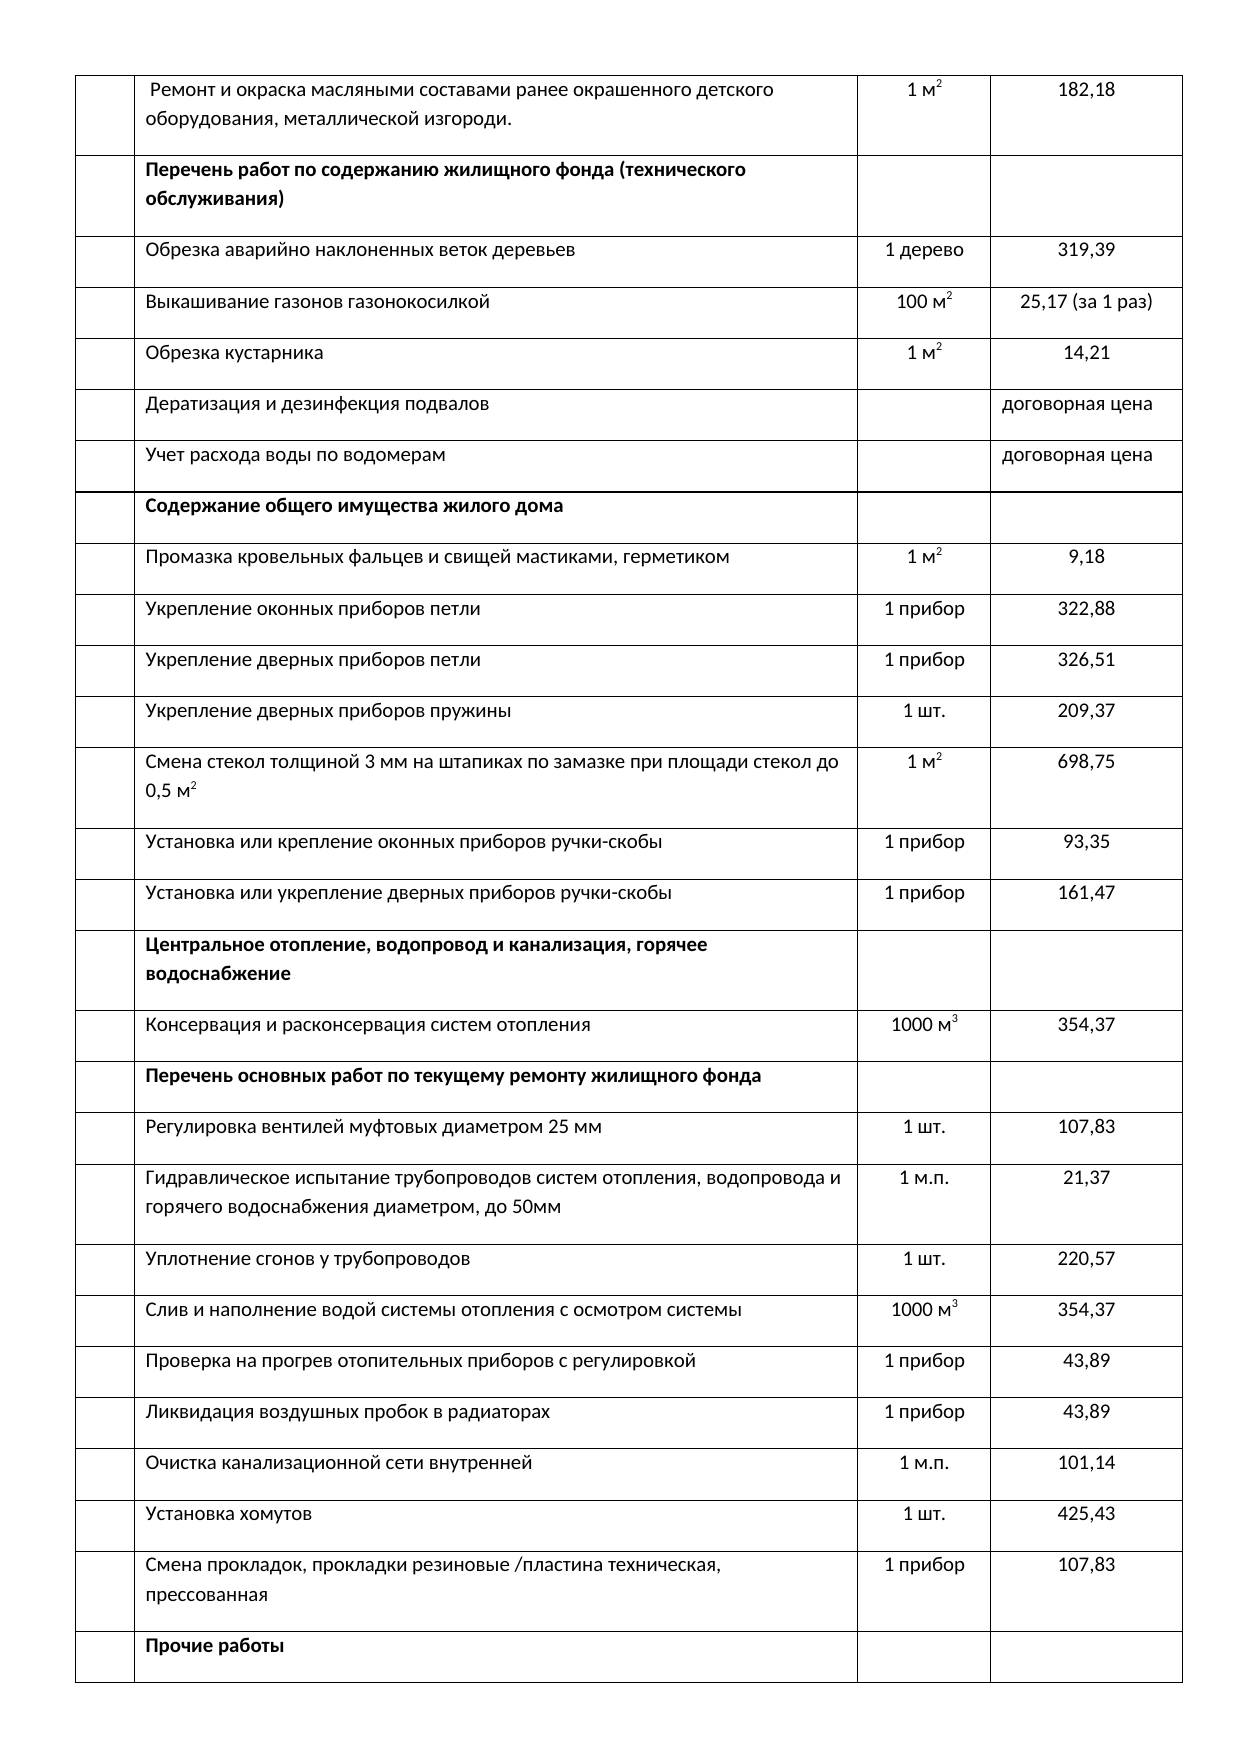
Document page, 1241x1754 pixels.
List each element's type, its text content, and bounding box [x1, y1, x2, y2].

table_cell Установка хомутов [135, 1501, 857, 1551]
table_cell 326,51 [991, 646, 1182, 696]
table_cell Выкашивание газонов газонокосилкой [135, 288, 857, 338]
table_cell 1 м.п. [858, 1165, 990, 1244]
table_cell [76, 1113, 134, 1163]
table_cell 322,88 [991, 595, 1182, 645]
table_cell Обрезка аварийно наклоненных веток деревьев [135, 237, 857, 287]
table_cell 101,14 [991, 1449, 1182, 1499]
table_cell [858, 1062, 990, 1112]
table_cell Проверка на прогрев отопительных приборов с регулировкой [135, 1347, 857, 1397]
table_cell 107,83 [991, 1113, 1182, 1163]
table_cell [76, 156, 134, 236]
table_cell Регулировка вентилей муфтовых диаметром [135, 1113, 857, 1163]
table_cell Смена прокладок, прокладки резиновые /пластина техническая, прессованная [135, 1552, 857, 1631]
table_cell Учет расхода воды по водомерам [135, 441, 857, 491]
table_cell [76, 390, 134, 440]
table_cell [991, 1632, 1182, 1682]
table_cell 1 прибор [858, 646, 990, 696]
table_cell 1 дерево [858, 237, 990, 287]
table_cell Установка или укрепление дверных приборов ручки-скобы [135, 880, 857, 930]
table_cell [858, 156, 990, 236]
table_cell 1 м2 [858, 339, 990, 389]
table_cell 1 м2 [858, 76, 990, 155]
table_cell [76, 1449, 134, 1499]
table_cell [76, 1398, 134, 1448]
table_cell 1 прибор [858, 1552, 990, 1631]
table_cell 43,89 [991, 1398, 1182, 1448]
table_cell 1 прибор [858, 1347, 990, 1397]
table_cell [76, 441, 134, 491]
table_cell Обрезка кустарника [135, 339, 857, 389]
table_cell [76, 1552, 134, 1631]
table_cell [76, 931, 134, 1010]
table_cell [858, 493, 990, 542]
table_cell 1000 м3 [858, 1011, 990, 1061]
table_cell [76, 339, 134, 389]
table_cell [76, 880, 134, 930]
table_cell [991, 931, 1182, 1010]
table_cell Консервация и расконсервация систем отопления [135, 1011, 857, 1061]
table_cell 209,37 [991, 697, 1182, 747]
table_cell 425,43 [991, 1501, 1182, 1551]
table_cell Содержание общего имущества жилого дома [135, 493, 857, 542]
table_cell [76, 1245, 134, 1295]
table_cell [991, 493, 1182, 542]
table_cell Очистка канализационной сети внутренней [135, 1449, 857, 1499]
table_cell 1 шт. [858, 1245, 990, 1295]
table_cell [76, 1062, 134, 1112]
table_cell Смена стекол толщиной на штапиках по замазке при площади стекол до 0,5 м2 [135, 748, 857, 827]
table_cell Укрепление дверных приборов пружины [135, 697, 857, 747]
table_cell 1 прибор [858, 829, 990, 878]
table_cell 1 шт. [858, 1113, 990, 1163]
table_cell 1 шт. [858, 1501, 990, 1551]
table_cell Ремонт и окраска масляными составами ранее окрашенного детского оборудования, металлической изгороди. [135, 76, 857, 155]
table_cell 1 прибор [858, 595, 990, 645]
table_cell 698,75 [991, 748, 1182, 827]
table_cell [76, 595, 134, 645]
table_cell [76, 493, 134, 542]
table_cell Установка или крепление оконных приборов ручки-скобы [135, 829, 857, 878]
table_cell 100 м2 [858, 288, 990, 338]
table_cell 1000 м3 [858, 1296, 990, 1346]
table_cell Укрепление оконных приборов петли [135, 595, 857, 645]
table_cell [76, 288, 134, 338]
table_cell договорная цена [991, 441, 1182, 491]
table_cell Уплотнение сгонов у трубопроводов [135, 1245, 857, 1295]
table_cell 182,18 [991, 76, 1182, 155]
table_cell 319,39 [991, 237, 1182, 287]
table_cell [76, 646, 134, 696]
table_cell [76, 1165, 134, 1244]
table_cell Ликвидация воздушных пробок в радиаторах [135, 1398, 857, 1448]
table_cell Дератизация и дезинфекция подвалов [135, 390, 857, 440]
table_cell 21,37 [991, 1165, 1182, 1244]
table_cell 354,37 [991, 1011, 1182, 1061]
table_cell [76, 76, 134, 155]
table_cell [858, 1632, 990, 1682]
table_cell 107,83 [991, 1552, 1182, 1631]
table_cell Промазка кровельных фальцев и свищей мастиками, герметиком [135, 544, 857, 594]
table_cell 1 м2 [858, 748, 990, 827]
table_cell 1 м.п. [858, 1449, 990, 1499]
table_cell [76, 544, 134, 594]
table_cell Центральное отопление, водопровод и канализация, горячее водоснабжение [135, 931, 857, 1010]
table_cell 43,89 [991, 1347, 1182, 1397]
table_cell 354,37 [991, 1296, 1182, 1346]
table_cell 220,57 [991, 1245, 1182, 1295]
table_cell 9,18 [991, 544, 1182, 594]
table_cell [76, 1347, 134, 1397]
table_cell 1 шт. [858, 697, 990, 747]
table_cell Слив и наполнение водой системы отопления с осмотром системы [135, 1296, 857, 1346]
table_cell [76, 697, 134, 747]
table_cell [76, 237, 134, 287]
table_cell [858, 390, 990, 440]
table_cell [76, 748, 134, 827]
table_cell [76, 1296, 134, 1346]
table_cell [991, 1062, 1182, 1112]
table_cell [76, 1632, 134, 1682]
table_cell Перечень основных работ по текущему ремонту жилищного фонда [135, 1062, 857, 1112]
table_cell [76, 1011, 134, 1061]
table_cell Гидравлическое испытание трубопроводов систем отопления, водопровода и горячего водоснабжения диаметром, до 50мм [135, 1165, 857, 1244]
table_cell Укрепление дверных приборов петли [135, 646, 857, 696]
table_cell 14,21 [991, 339, 1182, 389]
table_cell договорная цена [991, 390, 1182, 440]
table_cell [76, 1501, 134, 1551]
table_cell [991, 156, 1182, 236]
table_cell [76, 829, 134, 878]
table_cell 93,35 [991, 829, 1182, 878]
table_cell [858, 931, 990, 1010]
table_cell 1 прибор [858, 880, 990, 930]
table_cell [858, 441, 990, 491]
table_cell Перечень работ по содержанию жилищного фонда (технического обслуживания) [135, 156, 857, 236]
table_cell 1 прибор [858, 1398, 990, 1448]
table_cell 161,47 [991, 880, 1182, 930]
table_cell Прочие работы [135, 1632, 857, 1682]
table_cell 25,17 (за 1 раз) [991, 288, 1182, 338]
table_cell 1 м2 [858, 544, 990, 594]
